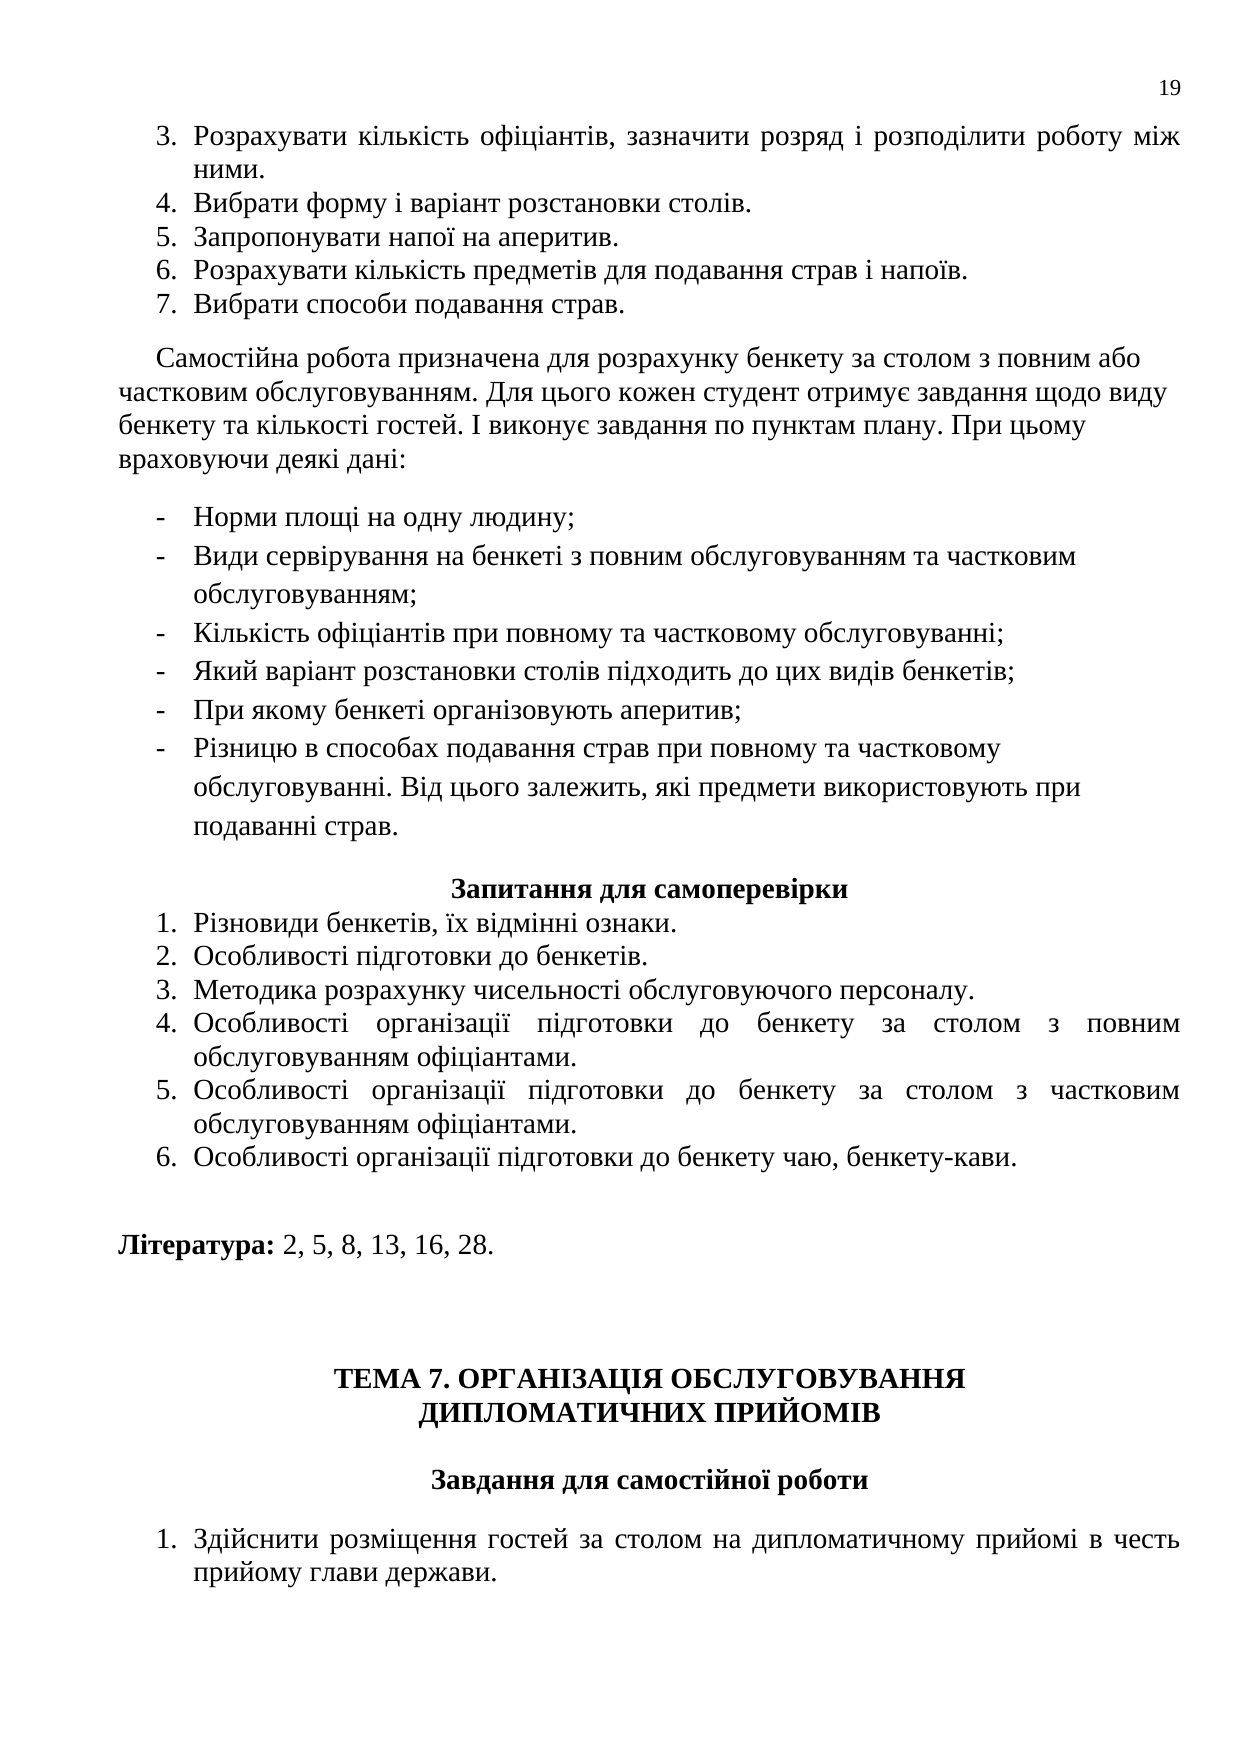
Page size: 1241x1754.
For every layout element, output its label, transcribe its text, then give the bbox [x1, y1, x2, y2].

text ТЕМА 7. ОРГАНІЗАЦІЯ ОБСЛУГОВУВАННЯ [118, 1362, 1181, 1395]
list Вибрати способи подавання страв. [156, 286, 1181, 319]
list Особливості підготовки до бенкетів. [156, 938, 1181, 972]
list Розрахувати кількість предметів для подавання страв і напоїв. [156, 252, 1181, 286]
list Особливості організації підготовки до бенкету за столом з частковим обслуговуванням офіціантами. [156, 1072, 1181, 1139]
list Види сервірування на бенкеті з повним обслуговуванням та частковим обслуговуванням; [156, 538, 1181, 610]
list Здійснити розміщення гостей за столом на дипломатичному прийомі в честь прийому глави держави. [156, 1521, 1181, 1588]
list Вибрати форму і варіант розстановки столів. [156, 185, 1181, 219]
list Який варіант розстановки столів підходить до цих видів бенкетів; [156, 653, 1181, 687]
text Самостійна робота призначена для розрахунку бенкету за столом з повним або частковим обслуговуванням. Для цього кожен студент отримує завдання щодо виду бенкету та кількості гостей. І виконує завдання по пунктам плану. При цьому враховуючи деякі дані: [118, 340, 1181, 474]
list При якому бенкеті організовують аперитив; [156, 692, 1181, 726]
text Запитання для самоперевірки [118, 871, 1181, 905]
list Різницю в способах подавання страв при повному та частковому обслуговуванні. Від цього залежить, які предмети використовують при подаванні страв. [156, 731, 1181, 841]
list Запропонувати напої на аперитив. [156, 219, 1181, 252]
text ДИПЛОМАТИЧНИХ ПРИЙОМІВ [118, 1395, 1181, 1429]
list Кількість офіціантів при повному та частковому обслуговуванні; [156, 615, 1181, 648]
list Розрахувати кількість офіціантів, зазначити розряд і розподілити роботу між ними. [156, 118, 1181, 185]
list Особливості організації підготовки до бенкету за столом з повним обслуговуванням офіціантами. [156, 1005, 1181, 1072]
list Норми площі на одну людину; [156, 499, 1181, 533]
text Література: 2, 5, 8, 13, 16, 28. [118, 1227, 1181, 1261]
list Особливості організації підготовки до бенкету чаю, бенкету-кави. [156, 1139, 1181, 1173]
list Різновиди бенкетів, їх відмінні ознаки. [156, 905, 1181, 938]
list Методика розрахунку чисельності обслуговуючого персоналу. [156, 972, 1181, 1005]
text Завдання для самостійної роботи [118, 1462, 1181, 1496]
